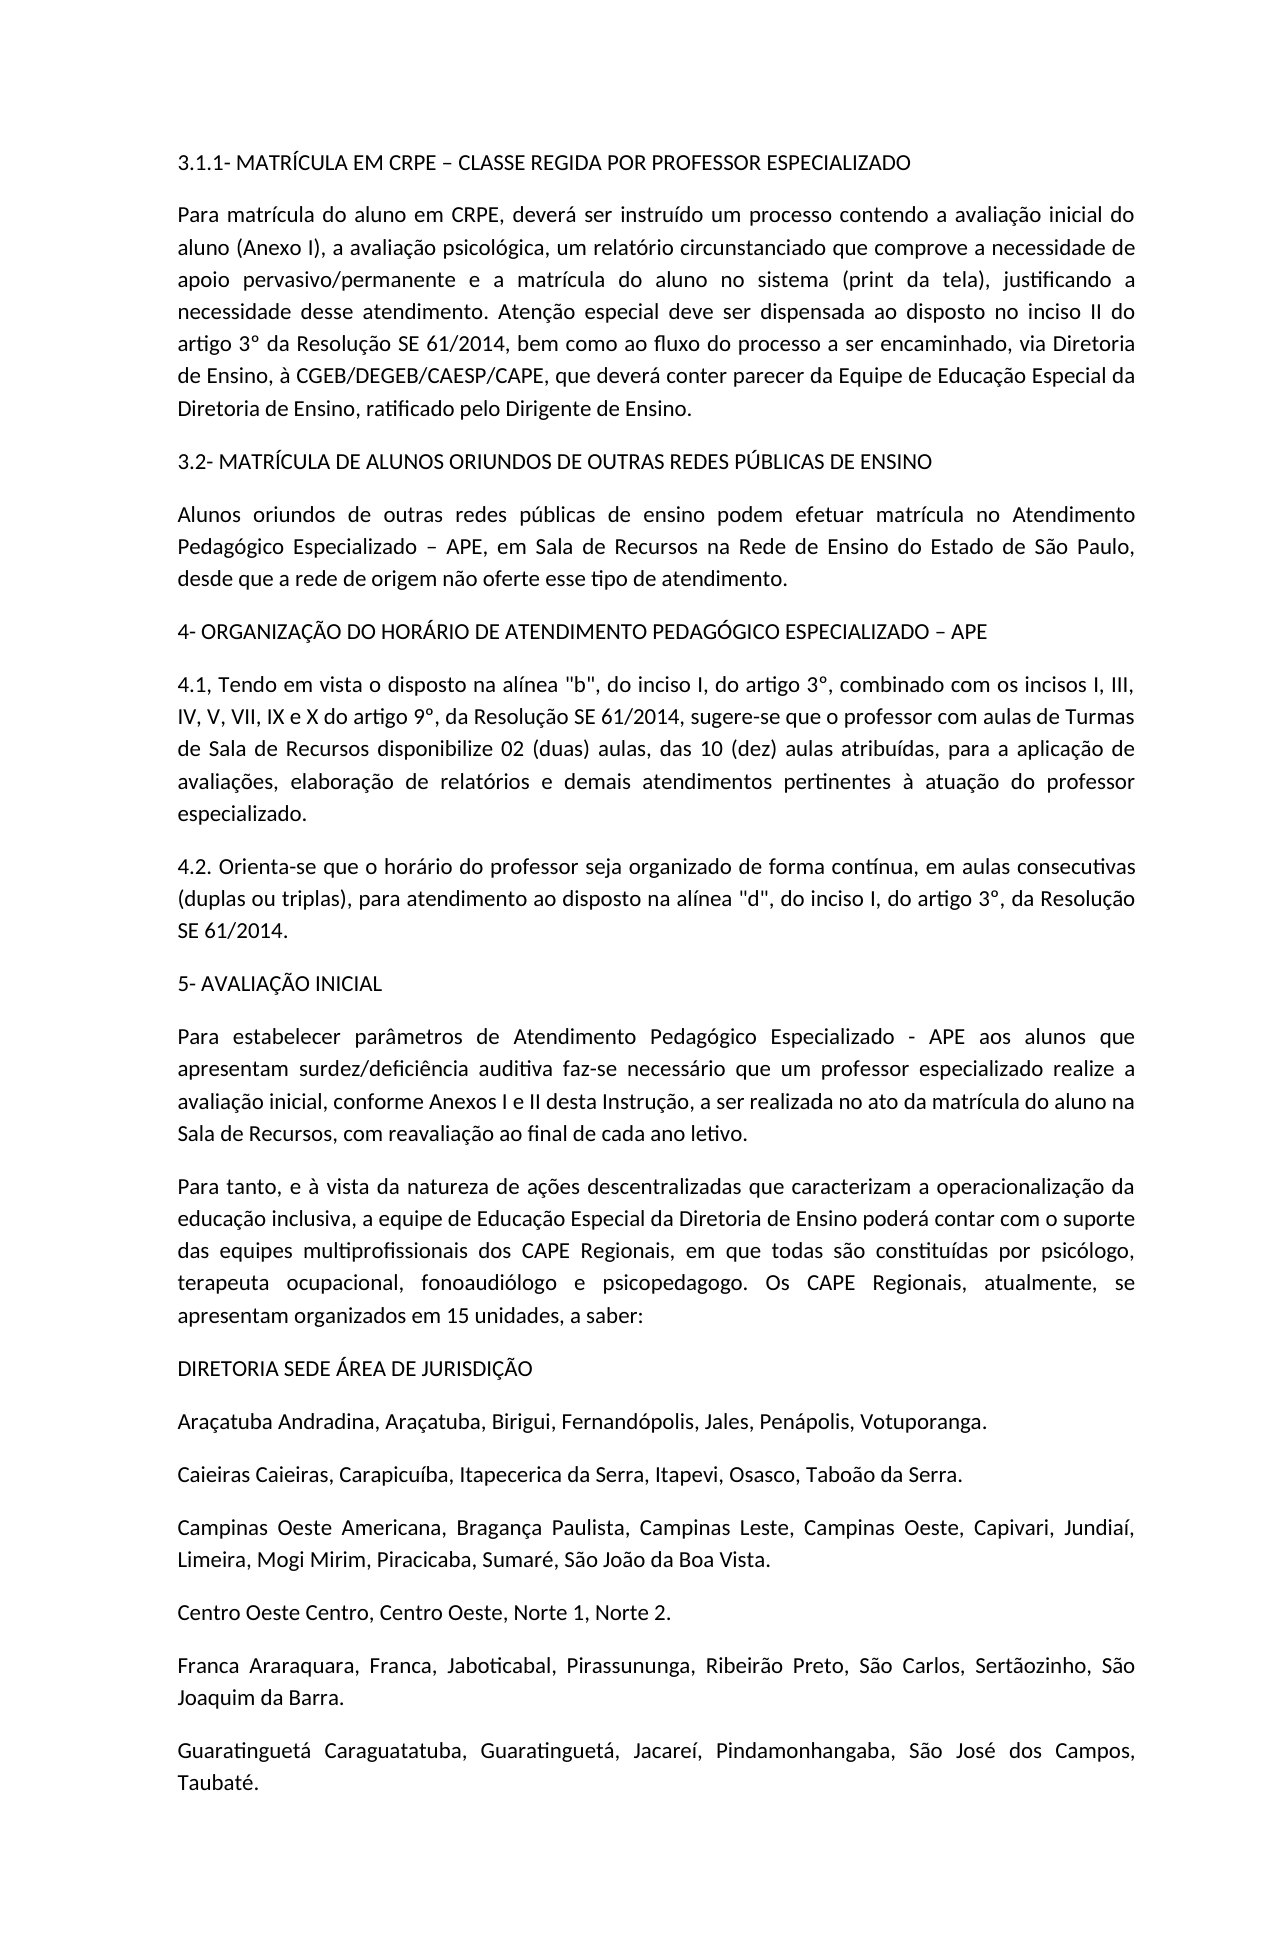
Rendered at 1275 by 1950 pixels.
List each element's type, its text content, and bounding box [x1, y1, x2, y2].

text Franca Araraquara, Franca, Jaboticabal, Pirassununga, Ribeirão Preto, São Carlos, Sertãozinho, São Joaquim da Barra. [177, 1651, 1137, 1711]
text Para tanto, e à vista da natureza de ações descentralizadas que caracterizam a operacionalização da educação inclusiva, a equipe de Educação Especial da Diretoria de Ensino poderá contar com o suporte das equipes multiprofissionais dos CAPE Regionais, em que todas são constituídas por psicólogo, terapeuta ocupacional, fonoaudiólogo e psicopedagogo. Os CAPE Regionais, atualmente, se apresentam organizados em 15 unidades, a saber: [177, 1172, 1137, 1329]
text 5- AVALIAÇÃO INICIAL [177, 969, 1137, 997]
text Caieiras Caieiras, Carapicuíba, Itapecerica da Serra, Itapevi, Osasco, Taboão da Serra. [177, 1460, 1137, 1488]
text Para estabelecer parâmetros de Atendimento Pedagógico Especializado - APE aos alunos que apresentam surdez/deficiência auditiva faz-se necessário que um professor especializado realize a avaliação inicial, conforme Anexos I e II desta Instrução, a ser realizada no ato da matrícula do aluno na Sala de Recursos, com reavaliação ao final de cada ano letivo. [177, 1022, 1137, 1147]
text 3.2- MATRÍCULA DE ALUNOS ORIUNDOS DE OUTRAS REDES PÚBLICAS DE ENSINO [177, 447, 1137, 475]
text Campinas Oeste Americana, Bragança Paulista, Campinas Leste, Campinas Oeste, Capivari, Jundiaí, Limeira, Mogi Mirim, Piracicaba, Sumaré, São João da Boa Vista. [177, 1513, 1137, 1573]
text Centro Oeste Centro, Centro Oeste, Norte 1, Norte 2. [177, 1598, 1137, 1626]
text 4- ORGANIZAÇÃO DO HORÁRIO DE ATENDIMENTO PEDAGÓGICO ESPECIALIZADO – APE [177, 617, 1137, 645]
text 3.1.1- MATRÍCULA EM CRPE – CLASSE REGIDA POR PROFESSOR ESPECIALIZADO [177, 148, 1137, 176]
text DIRETORIA SEDE ÁREA DE JURISDIÇÃO [177, 1354, 1137, 1382]
text 4.1, Tendo em vista o disposto na alínea "b", do inciso I, do artigo 3º, combinado com os incisos I, III, IV, V, VII, IX e X do artigo 9º, da Resolução SE 61/2014, sugere-se que o professor com aulas de Turmas de Sala de Recursos disponibilize 02 (duas) aulas, das 10 (dez) aulas atribuídas, para a aplicação de avaliações, elaboração de relatórios e demais atendimentos pertinentes à atuação do professor especializado. [177, 670, 1137, 827]
text Araçatuba Andradina, Araçatuba, Birigui, Fernandópolis, Jales, Penápolis, Votuporanga. [177, 1407, 1137, 1435]
text Para matrícula do aluno em CRPE, deverá ser instruído um processo contendo a avaliação inicial do aluno (Anexo I), a avaliação psicológica, um relatório circunstanciado que comprove a necessidade de apoio pervasivo/permanente e a matrícula do aluno no sistema (print da tela), justificando a necessidade desse atendimento. Atenção especial deve ser dispensada ao disposto no inciso II do artigo 3º da Resolução SE 61/2014, bem como ao fluxo do processo a ser encaminhado, via Diretoria de Ensino, à CGEB/DEGEB/CAESP/CAPE, que deverá conter parecer da Equipe de Educação Especial da Diretoria de Ensino, ratificado pelo Dirigente de Ensino. [177, 201, 1137, 422]
text Guaratinguetá Caraguatatuba, Guaratinguetá, Jacareí, Pindamonhangaba, São José dos Campos, Taubaté. [177, 1736, 1137, 1796]
text 4.2. Orienta-se que o horário do professor seja organizado de forma contínua, em aulas consecutivas (duplas ou triplas), para atendimento ao disposto na alínea "d", do inciso I, do artigo 3º, da Resolução SE 61/2014. [177, 852, 1137, 944]
text Alunos oriundos de outras redes públicas de ensino podem efetuar matrícula no Atendimento Pedagógico Especializado – APE, em Sala de Recursos na Rede de Ensino do Estado de São Paulo, desde que a rede de origem não oferte esse tipo de atendimento. [177, 500, 1137, 592]
